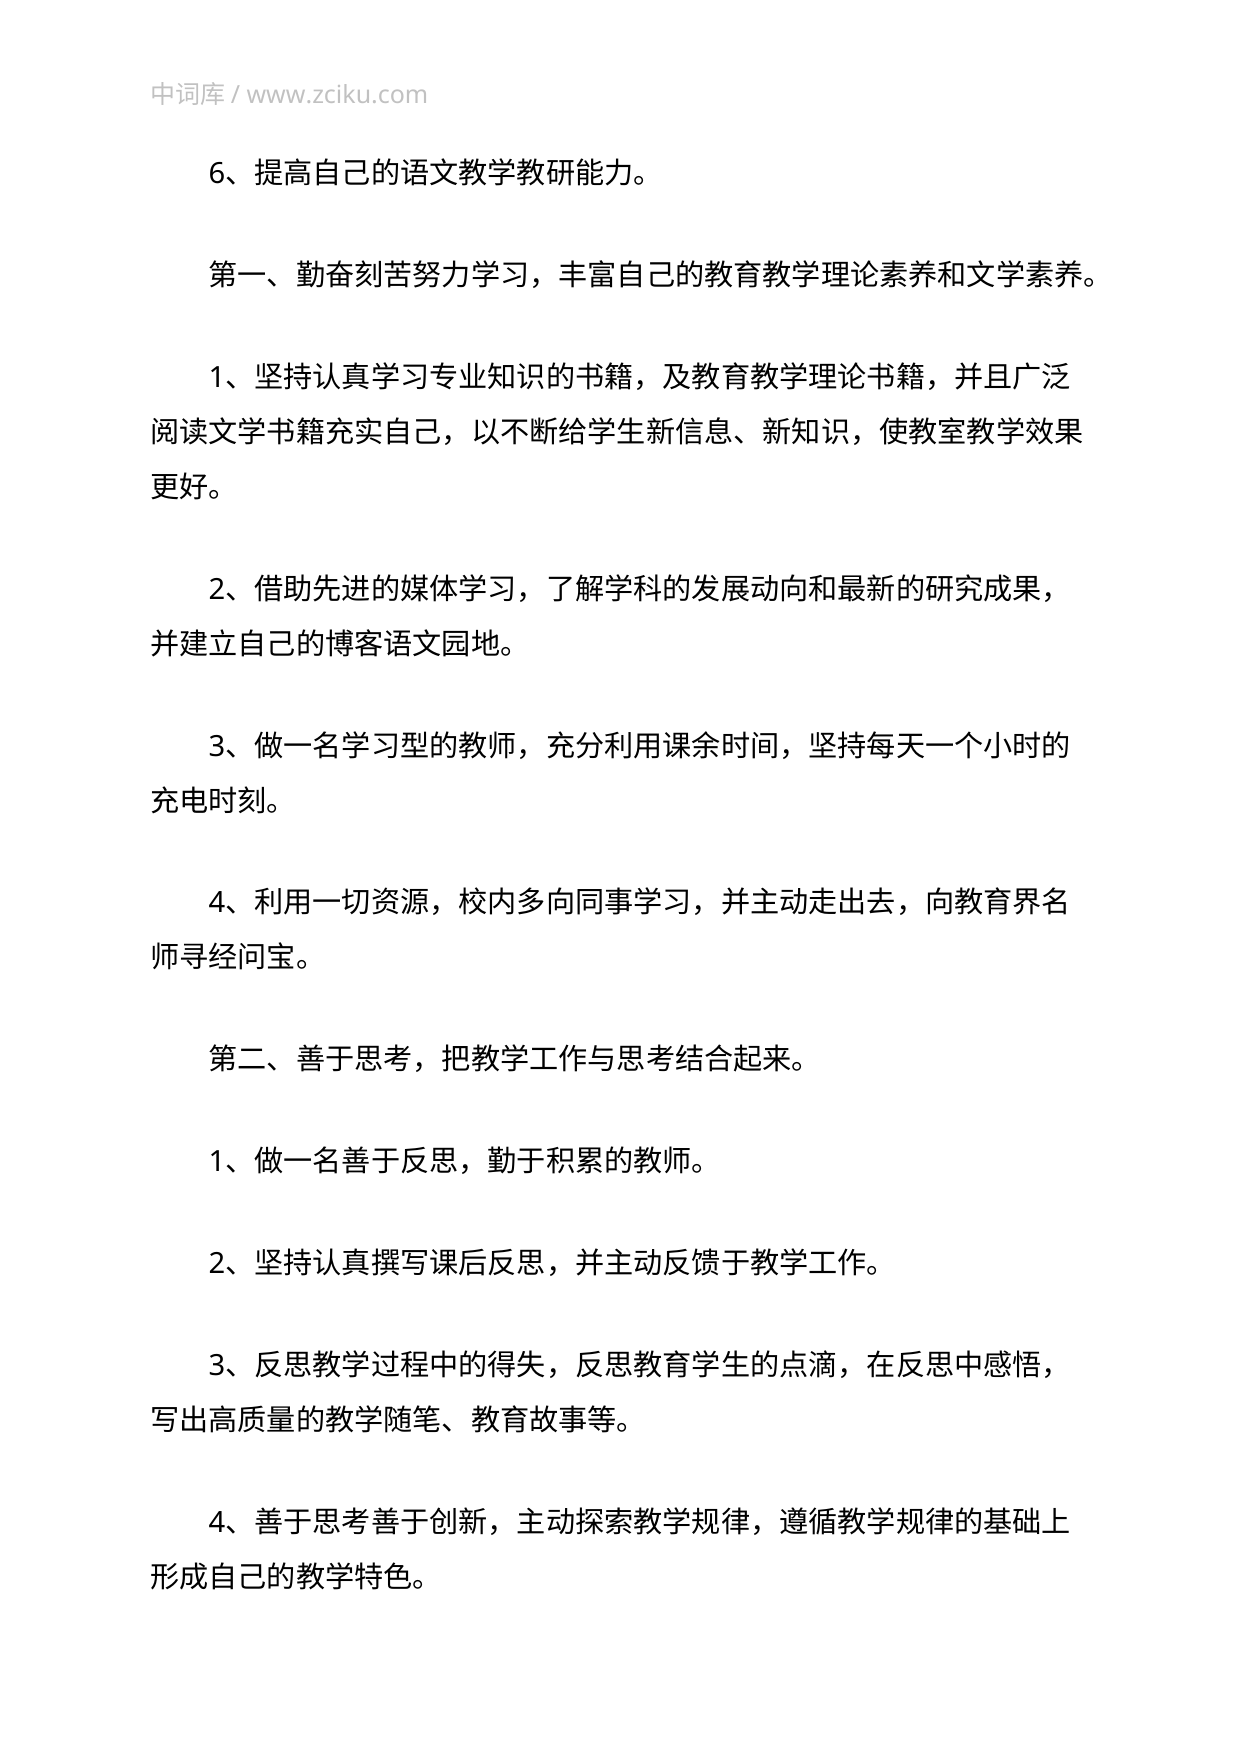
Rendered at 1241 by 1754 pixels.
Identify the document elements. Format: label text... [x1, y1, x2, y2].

text 第一、勤奋刻苦努力学习，丰富自己的教育教学理论素养和文学素养。 [150, 252, 1090, 294]
text 1、坚持认真学习专业知识的书籍，及教育教学理论书籍，并且广泛阅读文学书籍充实自己，以不断给学生新信息、新知识，使教室教学效果更好。 [150, 354, 1090, 506]
text 3、反思教学过程中的得失，反思教育学生的点滴，在反思中感悟，写出高质量的教学随笔、教育故事等。 [150, 1341, 1090, 1439]
text 2、坚持认真撰写课后反思，并主动反馈于教学工作。 [150, 1239, 1090, 1282]
text 第二、善于思考，把教学工作与思考结合起来。 [150, 1036, 1090, 1078]
text 3、做一名学习型的教师，充分利用课余时间，坚持每天一个小时的充电时刻。 [150, 722, 1090, 819]
text 4、善于思考善于创新，主动探索教学规律，遵循教学规律的基础上形成自己的教学特色。 [150, 1498, 1090, 1596]
text 4、利用一切资源，校内多向同事学习，并主动走出去，向教育界名师寻经问宝。 [150, 879, 1090, 976]
text 2、借助先进的媒体学习，了解学科的发展动向和最新的研究成果，并建立自己的博客语文园地。 [150, 565, 1090, 663]
text 1、做一名善于反思，勤于积累的教师。 [150, 1137, 1090, 1180]
text 6、提高自己的语文教学教研能力。 [150, 150, 1090, 192]
